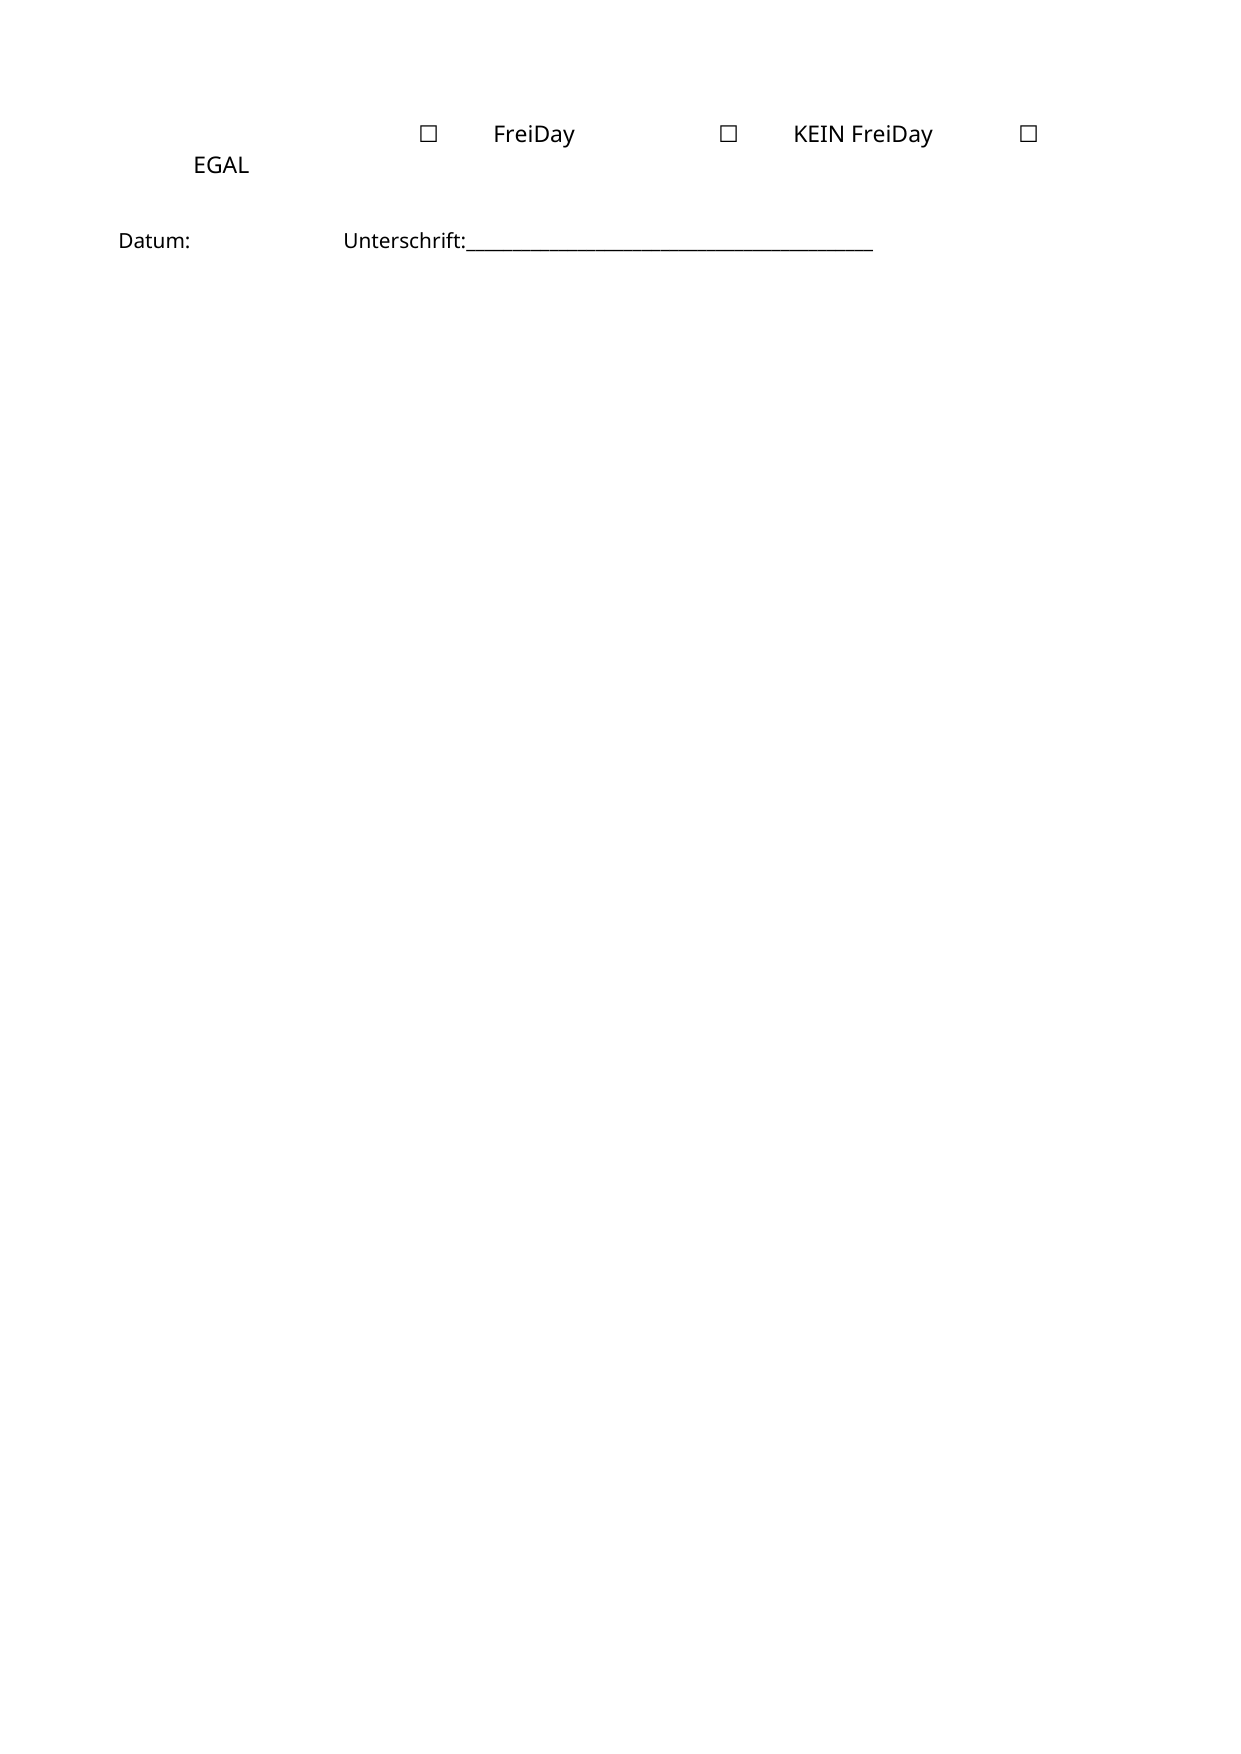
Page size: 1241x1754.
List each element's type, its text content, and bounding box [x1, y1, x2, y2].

text Datum: Unterschrift:____________________________________________ [118, 224, 1122, 255]
text FreiDay KEIN FreiDay EGAL [118, 118, 1122, 181]
